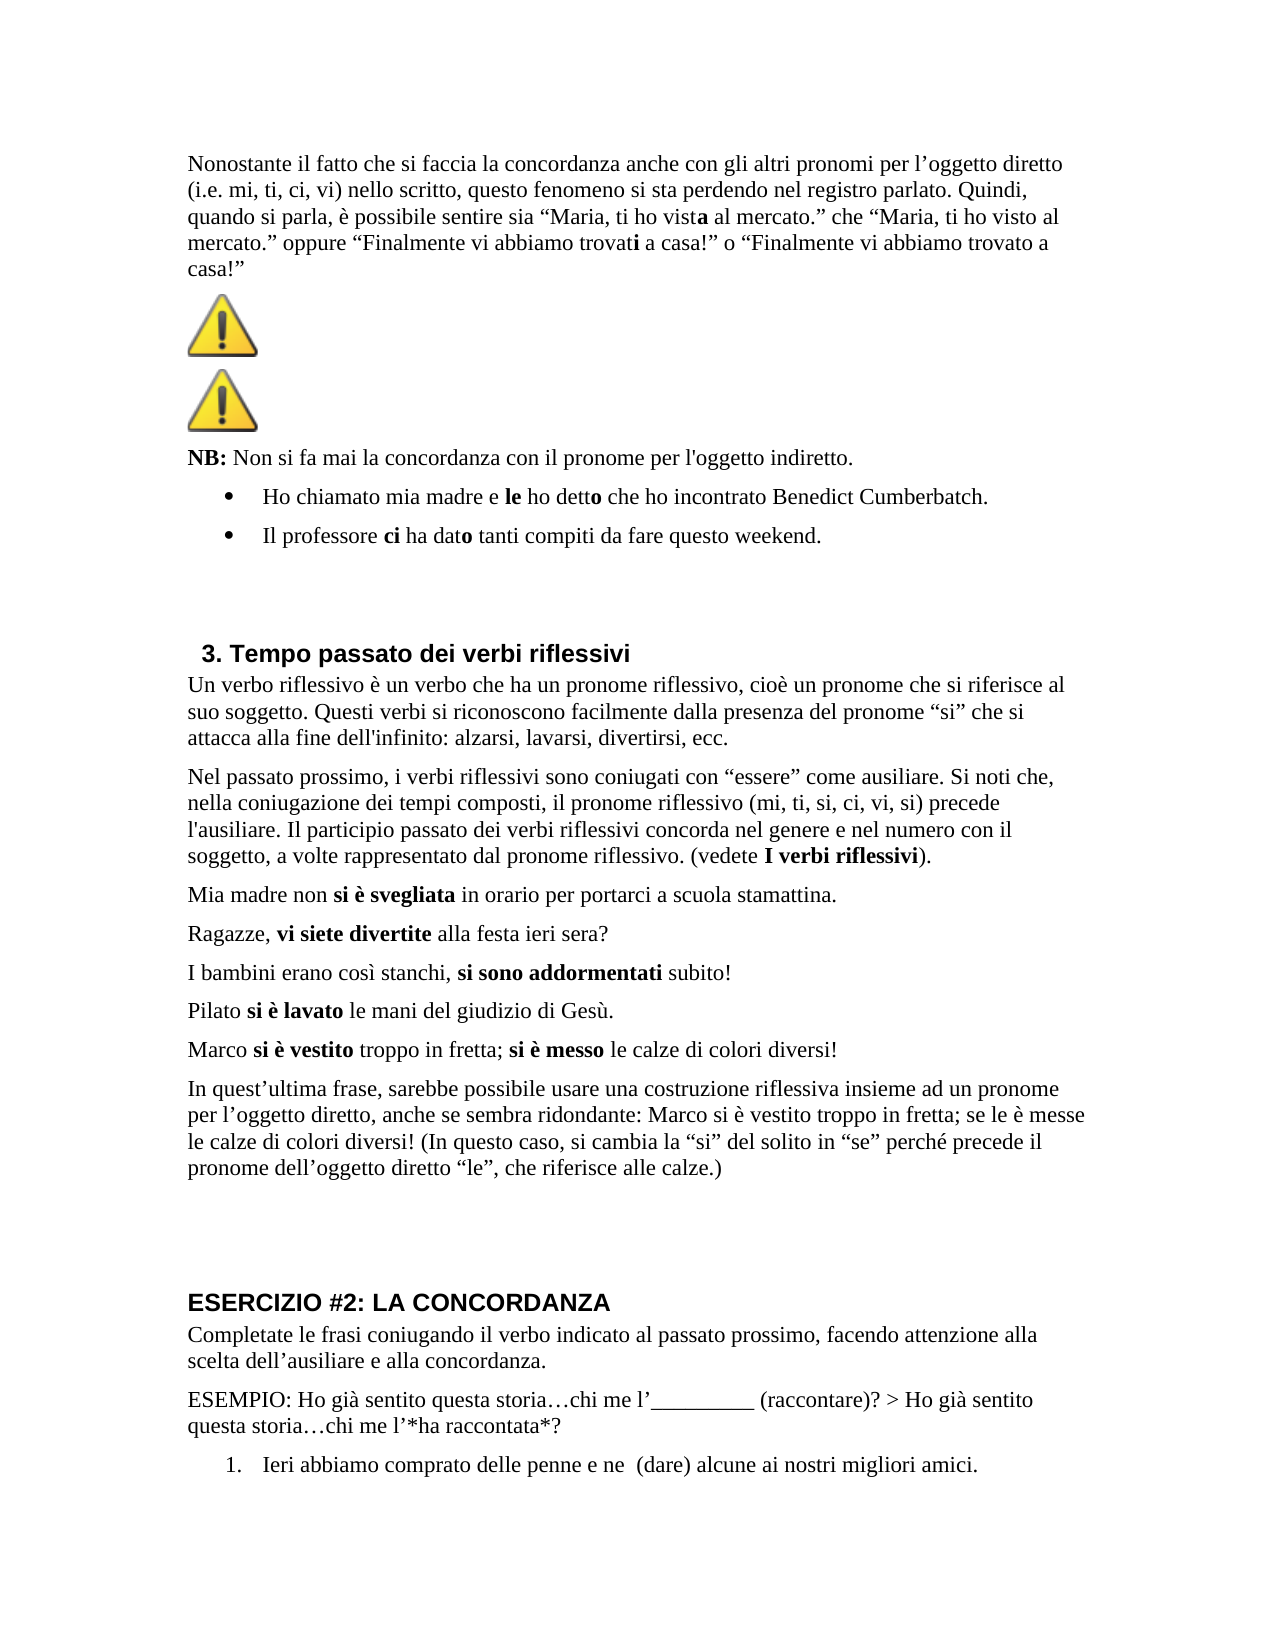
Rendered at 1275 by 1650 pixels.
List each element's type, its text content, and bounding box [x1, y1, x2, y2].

text Un verbo riflessivo è un verbo che ha un pronome riflessivo, cioè un pronome che si riferisce al suo soggetto. Questi verbi si riconoscono facilmente dalla presenza del pronome “si” che si attacca alla fine dell'infinito: alzarsi, lavarsi, divertirsi, ecc. [187, 671, 1087, 751]
text I bambini erano così stanchi, si sono addormentati subito! [187, 959, 1087, 985]
list Il professore ci ha dato tanti compiti da fare questo weekend. [225, 522, 1087, 548]
text Marco si è vestito troppo in fretta; si è messo le calze di colori diversi! [187, 1036, 1087, 1063]
text Pilato si è lavato le mani del giudizio di Gesù. [187, 997, 1087, 1024]
text In quest’ultima frase, sarebbe possibile usare una costruzione riflessiva insieme ad un pronome per l’oggetto diretto, anche se sembra ridondante: Marco si è vestito troppo in fretta; se le è messe le calze di colori diversi! (In questo caso, si cambia la “si” del solito in “se” perché precede il pronome dell’oggetto diretto “le”, che riferisce alle calze.) [187, 1075, 1087, 1181]
text Ragazze, vi siete divertite alla festa ieri sera? [187, 920, 1087, 946]
text Completate le frasi coniugando il verbo indicato al passato prossimo, facendo attenzione alla scelta dell’ausiliare e alla concordanza. [187, 1321, 1087, 1374]
text ESEMPIO: Ho già sentito questa storia…chi me l’_________ (raccontare)? > Ho già sentito questa storia…chi me l’*ha raccontata*? [187, 1386, 1087, 1439]
text Mia madre non si è svegliata in orario per portarci a scuola stamattina. [187, 881, 1087, 907]
picture [187, 294, 258, 357]
text NB: Non si fa mai la concordanza con il pronome per l'oggetto indiretto. [187, 444, 1087, 471]
subtitle 3. Tempo passato dei verbi riflessivi [187, 638, 1087, 667]
text Nonostante il fatto che si faccia la concordanza anche con gli altri pronomi per l’oggetto diretto (i.e. mi, ti, ci, vi) nello scritto, questo fenomeno si sta perdendo nel registro parlato. Quindi, quando si parla, è possibile sentire sia “Maria, ti ho vista al mercato.” che “Maria, ti ho visto al mercato.” oppure “Finalmente vi abbiamo trovati a casa!” o “Finalmente vi abbiamo trovato a casa!” [187, 150, 1087, 282]
list Ho chiamato mia madre e le ho detto che ho incontrato Benedict Cumberbatch. [225, 483, 1087, 509]
text Nel passato prossimo, i verbi riflessivi sono coniugati con “essere” come ausiliare. Si noti che, nella coniugazione dei tempi composti, il pronome riflessivo (mi, ti, si, ci, vi, si) precede l'ausiliare. Il participio passato dei verbi riflessivi concorda nel genere e nel numero con il soggetto, a volte rappresentato dal pronome riflessivo. (vedete I verbi riflessivi). [187, 763, 1087, 868]
list Ieri abbiamo comprato delle penne e ne (dare) alcune ai nostri migliori amici. [225, 1451, 1087, 1478]
subtitle ESERCIZIO #2: LA CONCORDANZA [187, 1288, 1087, 1317]
picture [187, 369, 258, 432]
